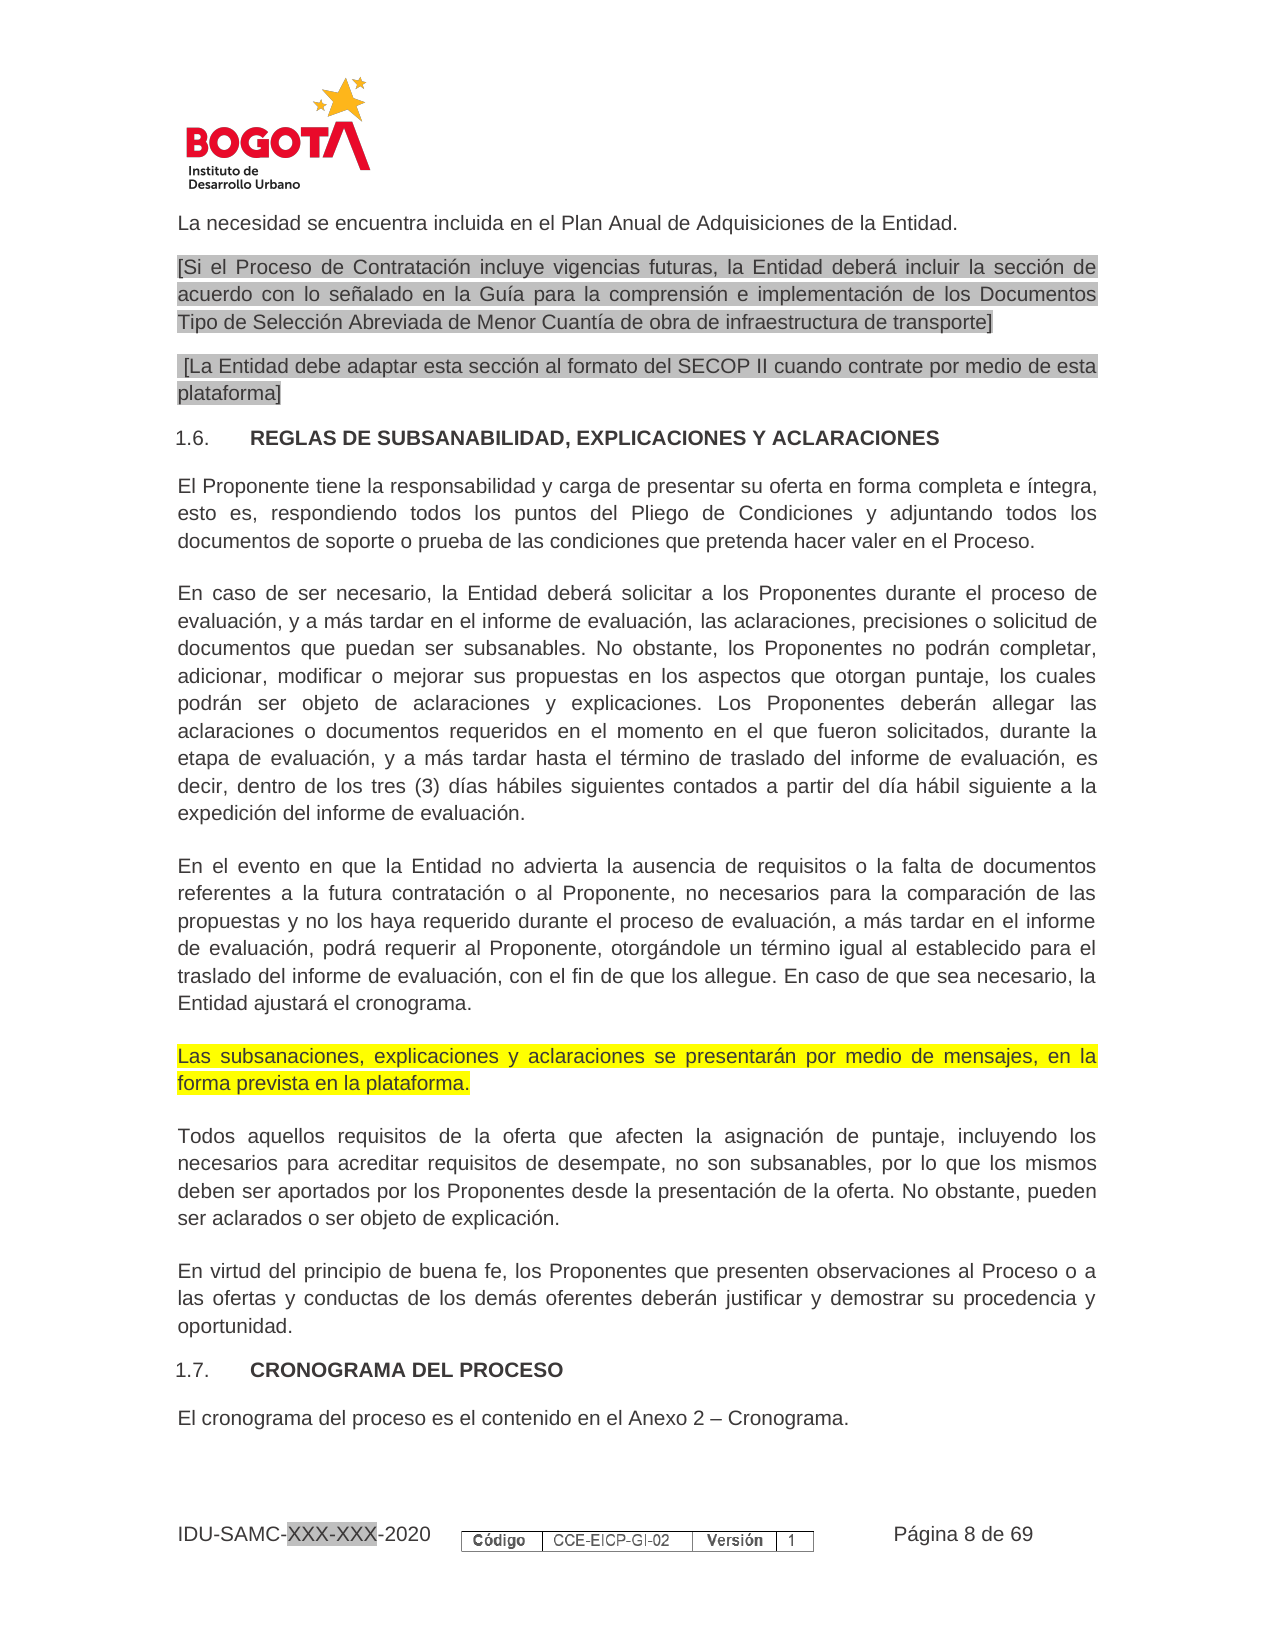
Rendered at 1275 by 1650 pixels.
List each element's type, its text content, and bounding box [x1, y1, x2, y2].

text La necesidad se encuentra incluida en el Plan Anual de Adquisiciones de la Entidad. [177, 210, 1098, 234]
picture [177, 73, 373, 192]
text El Proponente tiene la responsabilidad y carga de presentar su oferta en forma completa e íntegra, esto es, respondiendo todos los puntos del Pliego de Condiciones y adjuntando todos los documentos de soporte o prueba de las condiciones que pretenda hacer valer en el Proceso. [177, 474, 1098, 553]
picture [458, 1528, 817, 1556]
text REGLAS DE SUBSANABILIDAD, EXPLICACIONES Y ACLARACIONES [175, 425, 1098, 449]
text En caso de ser necesario, la Entidad deberá solicitar a los Proponentes durante el proceso de evaluación, y a más tardar en el informe de evaluación, las aclaraciones, precisiones o solicitud de documentos que puedan ser subsanables. No obstante, los Proponentes no podrán completar, adicionar, modificar o mejorar sus propuestas en los aspectos que otorgan puntaje, los cuales podrán ser objeto de aclaraciones y explicaciones. Los Proponentes deberán allegar las aclaraciones o documentos requeridos en el momento en el que fueron solicitados, durante la etapa de evaluación, y a más tardar hasta el término de traslado del informe de evaluación, es decir, dentro de los tres (3) días hábiles siguientes contados a partir del día hábil siguiente a la expedición del informe de evaluación. [177, 581, 1098, 825]
text En virtud del principio de buena fe, los Proponentes que presenten observaciones al Proceso o a las ofertas y conductas de los demás oferentes deberán justificar y demostrar su procedencia y oportunidad. [177, 1259, 1098, 1338]
text En el evento en que la Entidad no advierta la ausencia de requisitos o la falta de documentos referentes a la futura contratación o al Proponente, no necesarios para la comparación de las propuestas y no los haya requerido durante el proceso de evaluación, a más tardar en el informe de evaluación, podrá requerir al Proponente, otorgándole un término igual al establecido para el traslado del informe de evaluación, con el fin de que los allegue. En caso de que sea necesario, la Entidad ajustará el cronograma. [177, 854, 1098, 1015]
text El cronograma del proceso es el contenido en el Anexo 2 – Cronograma. [177, 1406, 1098, 1430]
text CRONOGRAMA DEL PROCESO [175, 1358, 1098, 1382]
text Todos aquellos requisitos de la oferta que afecten la asignación de puntaje, incluyendo los necesarios para acreditar requisitos de desempate, no son subsanables, por lo que los mismos deben ser aportados por los Proponentes desde la presentación de la oferta. No obstante, pueden ser aclarados o ser objeto de explicación. [177, 1124, 1098, 1230]
text [La Entidad debe adaptar esta sección al formato del SECOP II cuando contrate por medio de esta plataforma] [177, 378, 1098, 405]
text [Si el Proceso de Contratación incluye vigencias futuras, la Entidad deberá incluir la sección de acuerdo con lo señalado en la Guía para la comprensión e implementación de los Documentos Tipo de Selección Abreviada de Menor Cuantía de obra de infraestructura de transporte] [177, 306, 1098, 333]
text Las subsanaciones, explicaciones y aclaraciones se presentarán por medio de mensajes, en la forma prevista en la plataforma. [177, 1068, 1098, 1095]
